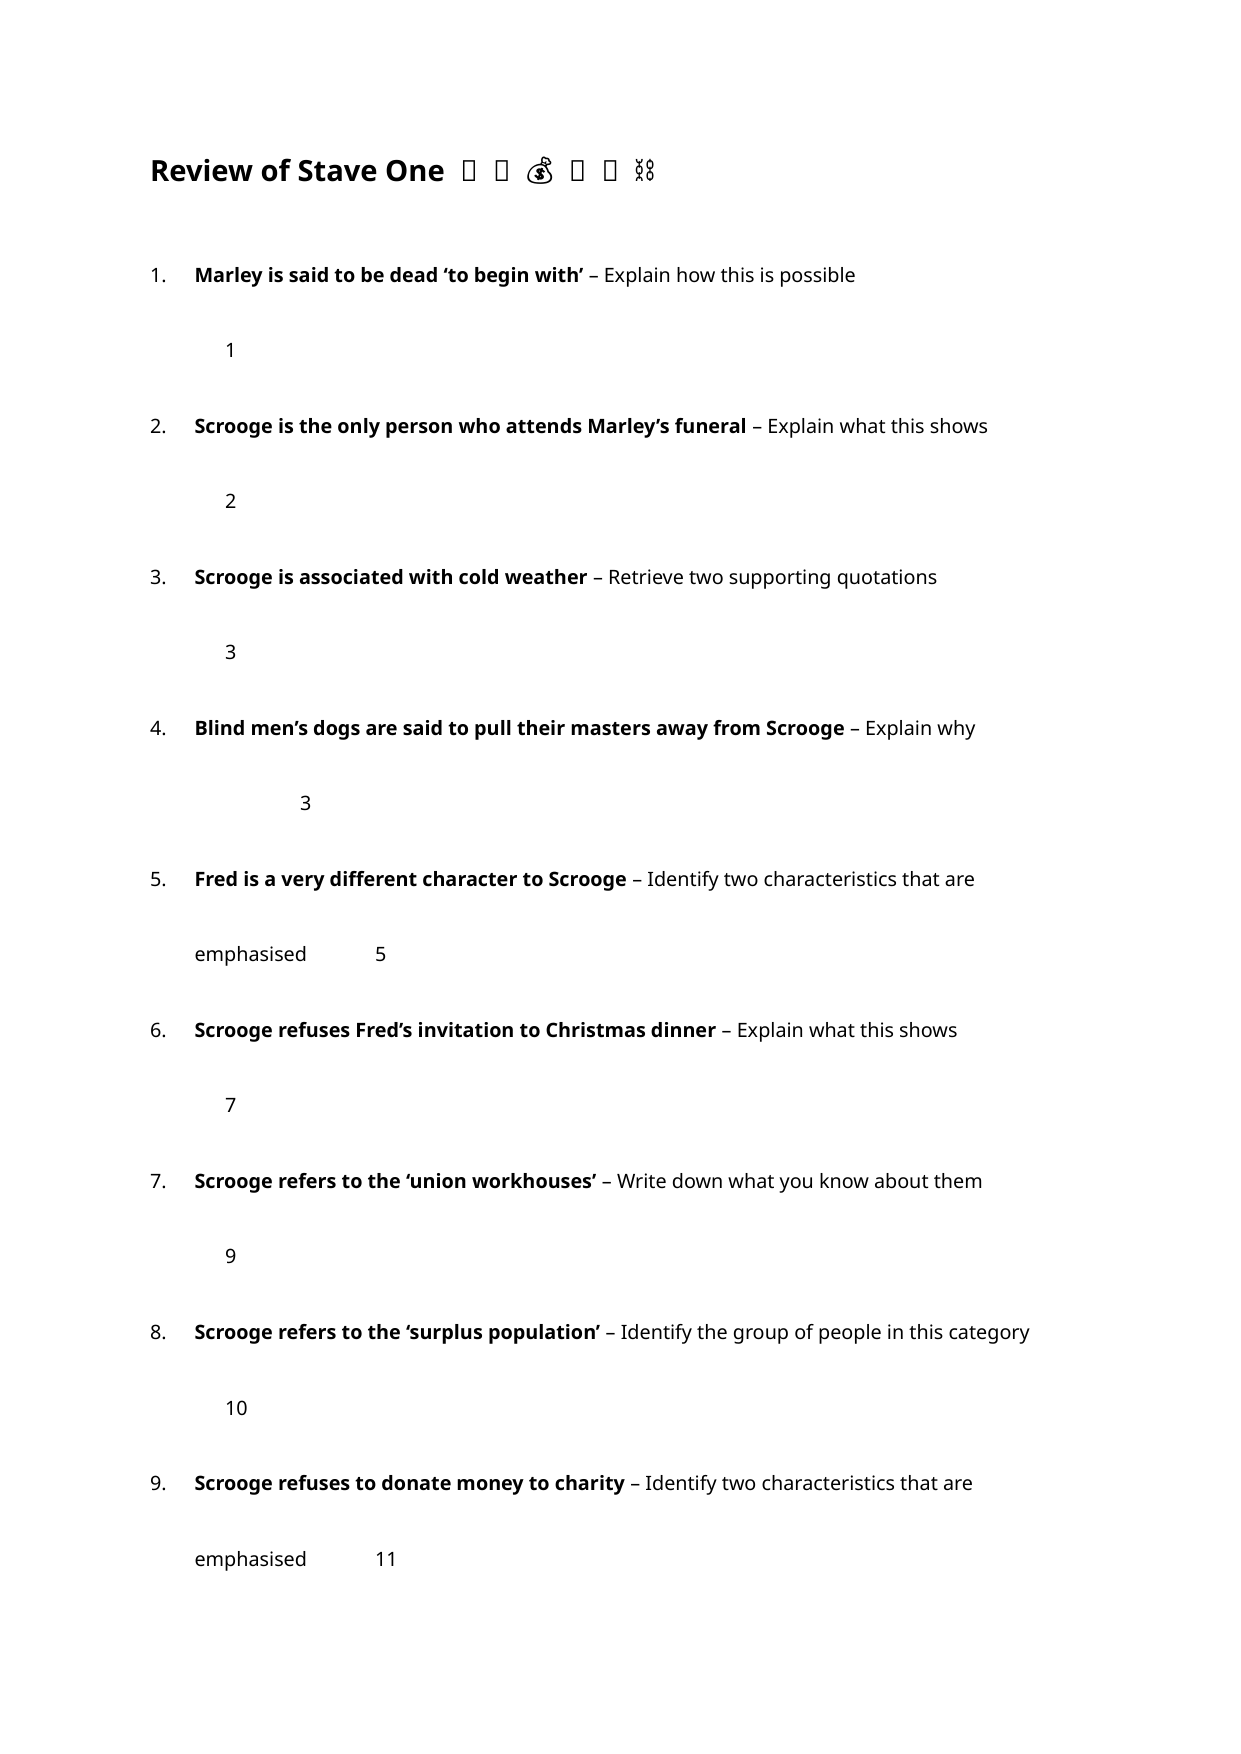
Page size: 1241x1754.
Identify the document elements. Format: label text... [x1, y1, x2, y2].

list Scrooge refuses Fred’s invitation to Christmas dinner – Explain what this shows 7 [150, 1016, 1090, 1119]
list Scrooge refers to the ‘union workhouses’ – Write down what you know about them 9 [150, 1167, 1090, 1270]
list Marley is said to be dead ‘to begin with’ – Explain how this is possible 1 [150, 261, 1090, 363]
text Review of Stave One [150, 150, 1090, 190]
list Scrooge is the only person who attends Marley’s funeral – Explain what this shows 2 [150, 412, 1090, 514]
list Fred is a very different character to Scrooge – Identify two characteristics that are emphasised 5 [150, 865, 1090, 968]
list Scrooge refuses to donate money to charity – Identify two characteristics that are emphasised 11 [150, 1469, 1090, 1572]
list Scrooge is associated with cold weather – Retrieve two supporting quotations 3 [150, 563, 1090, 666]
list Scrooge refers to the ‘surplus population’ – Identify the group of people in this category 10 [150, 1318, 1090, 1421]
list Blind men’s dogs are said to pull their masters away from Scrooge – Explain why 3 [150, 714, 1090, 817]
